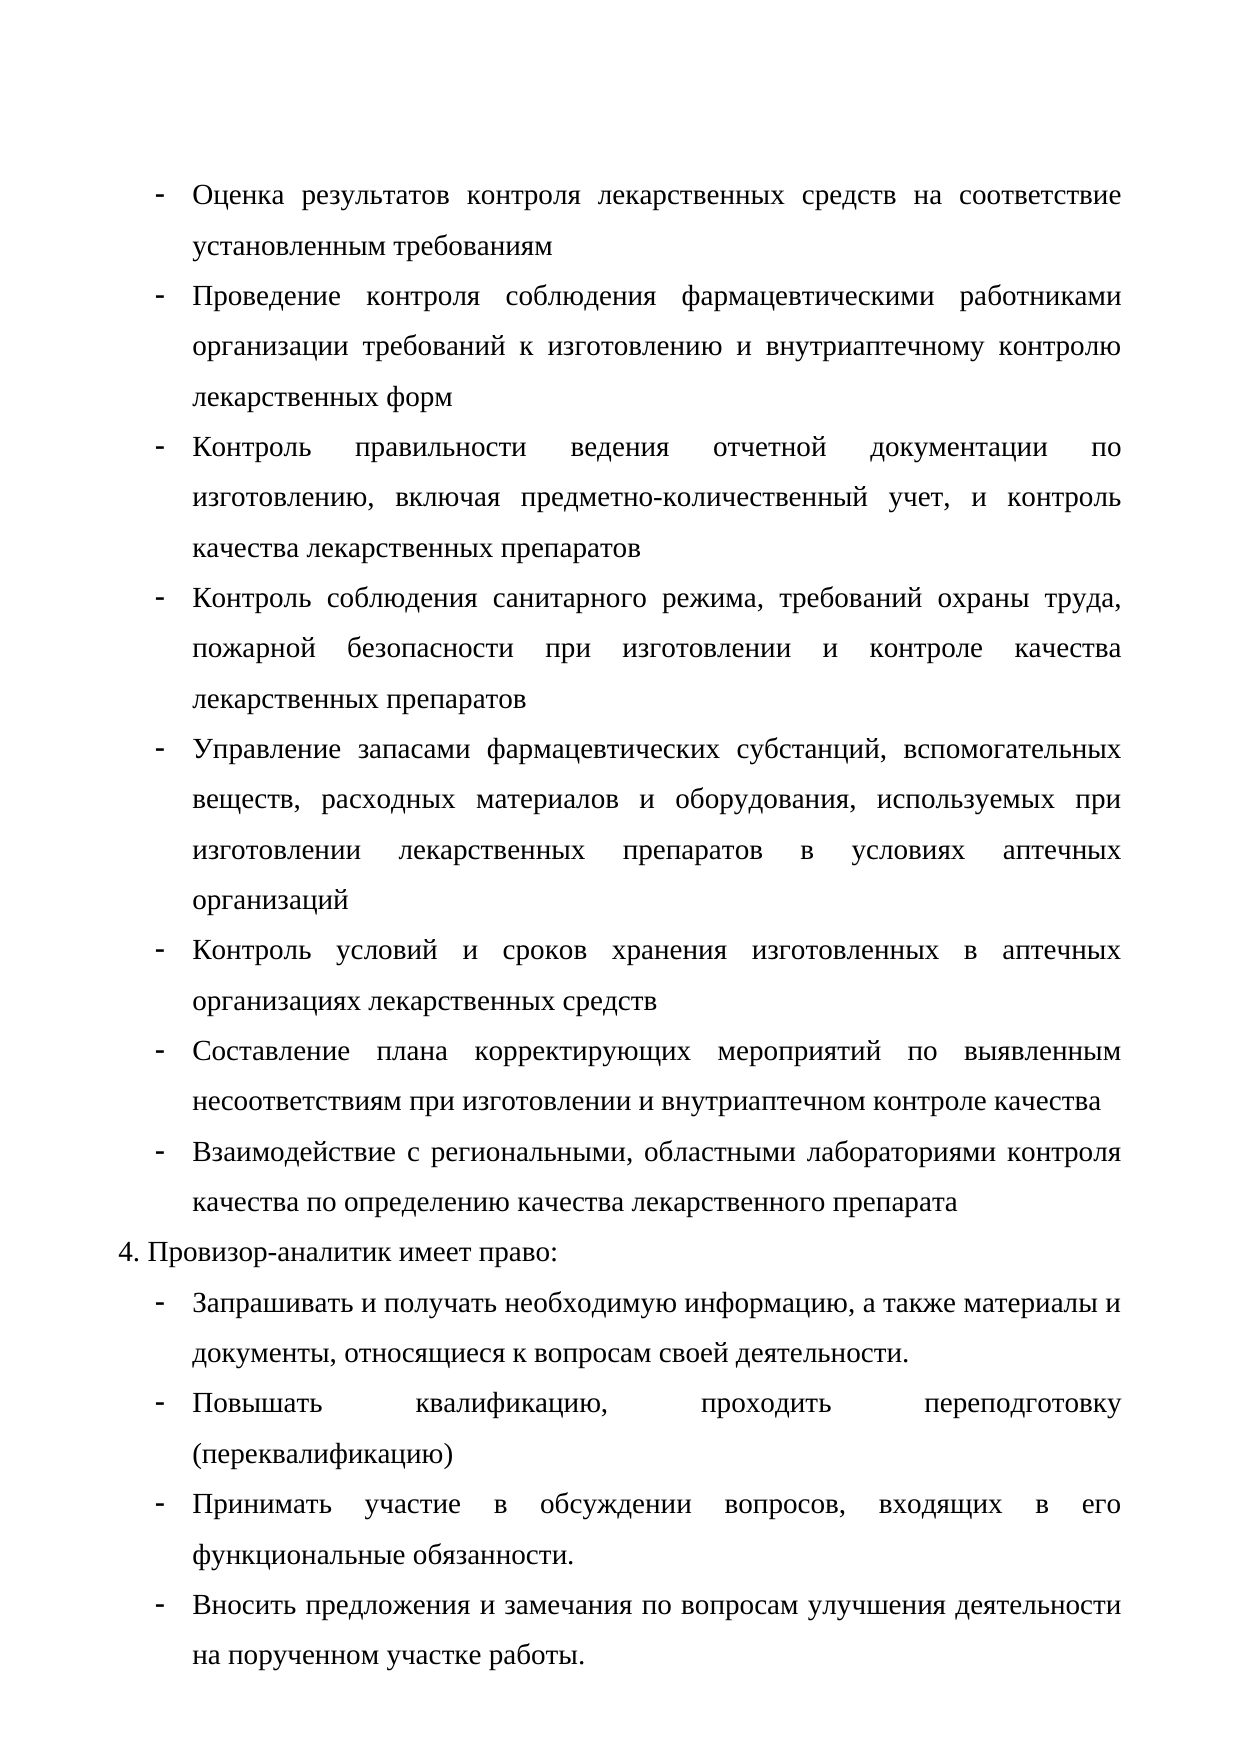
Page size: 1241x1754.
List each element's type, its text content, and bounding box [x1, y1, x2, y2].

list Контроль соблюдения санитарного режима, требований охраны труда, пожарной безопасности при изготовлении и контроле качества лекарственных препаратов [155, 580, 1122, 714]
list Повышать квалификацию, проходить переподготовку (переквалификацию) [155, 1386, 1122, 1469]
list Контроль условий и сроков хранения изготовленных в аптечных организациях лекарственных средств [155, 932, 1122, 1016]
text 4. Провизор-аналитик имеет право: [118, 1234, 1122, 1268]
list Проведение контроля соблюдения фармацевтическими работниками организации требований к изготовлению и внутриаптечному контролю лекарственных форм [155, 278, 1122, 412]
list Запрашивать и получать необходимую информацию, а также материалы и документы, относящиеся к вопросам своей деятельности. [155, 1285, 1122, 1369]
list Взаимодействие с региональными, областными лабораториями контроля качества по определению качества лекарственного препарата [155, 1134, 1122, 1218]
list Оценка результатов контроля лекарственных средств на соответствие установленным требованиям [155, 177, 1122, 261]
list Составление плана корректирующих мероприятий по выявленным несоответствиям при изготовлении и внутриаптечном контроле качества [155, 1033, 1122, 1117]
list Вносить предложения и замечания по вопросам улучшения деятельности на порученном участке работы. [155, 1587, 1122, 1671]
list Принимать участие в обсуждении вопросов, входящих в его функциональные обязанности. [155, 1486, 1122, 1570]
list Контроль правильности ведения отчетной документации по изготовлению, включая предметно-количественный учет, и контроль качества лекарственных препаратов [155, 429, 1122, 563]
list Управление запасами фармацевтических субстанций, вспомогательных веществ, расходных материалов и оборудования, используемых при изготовлении лекарственных препаратов в условиях аптечных организаций [155, 731, 1122, 916]
